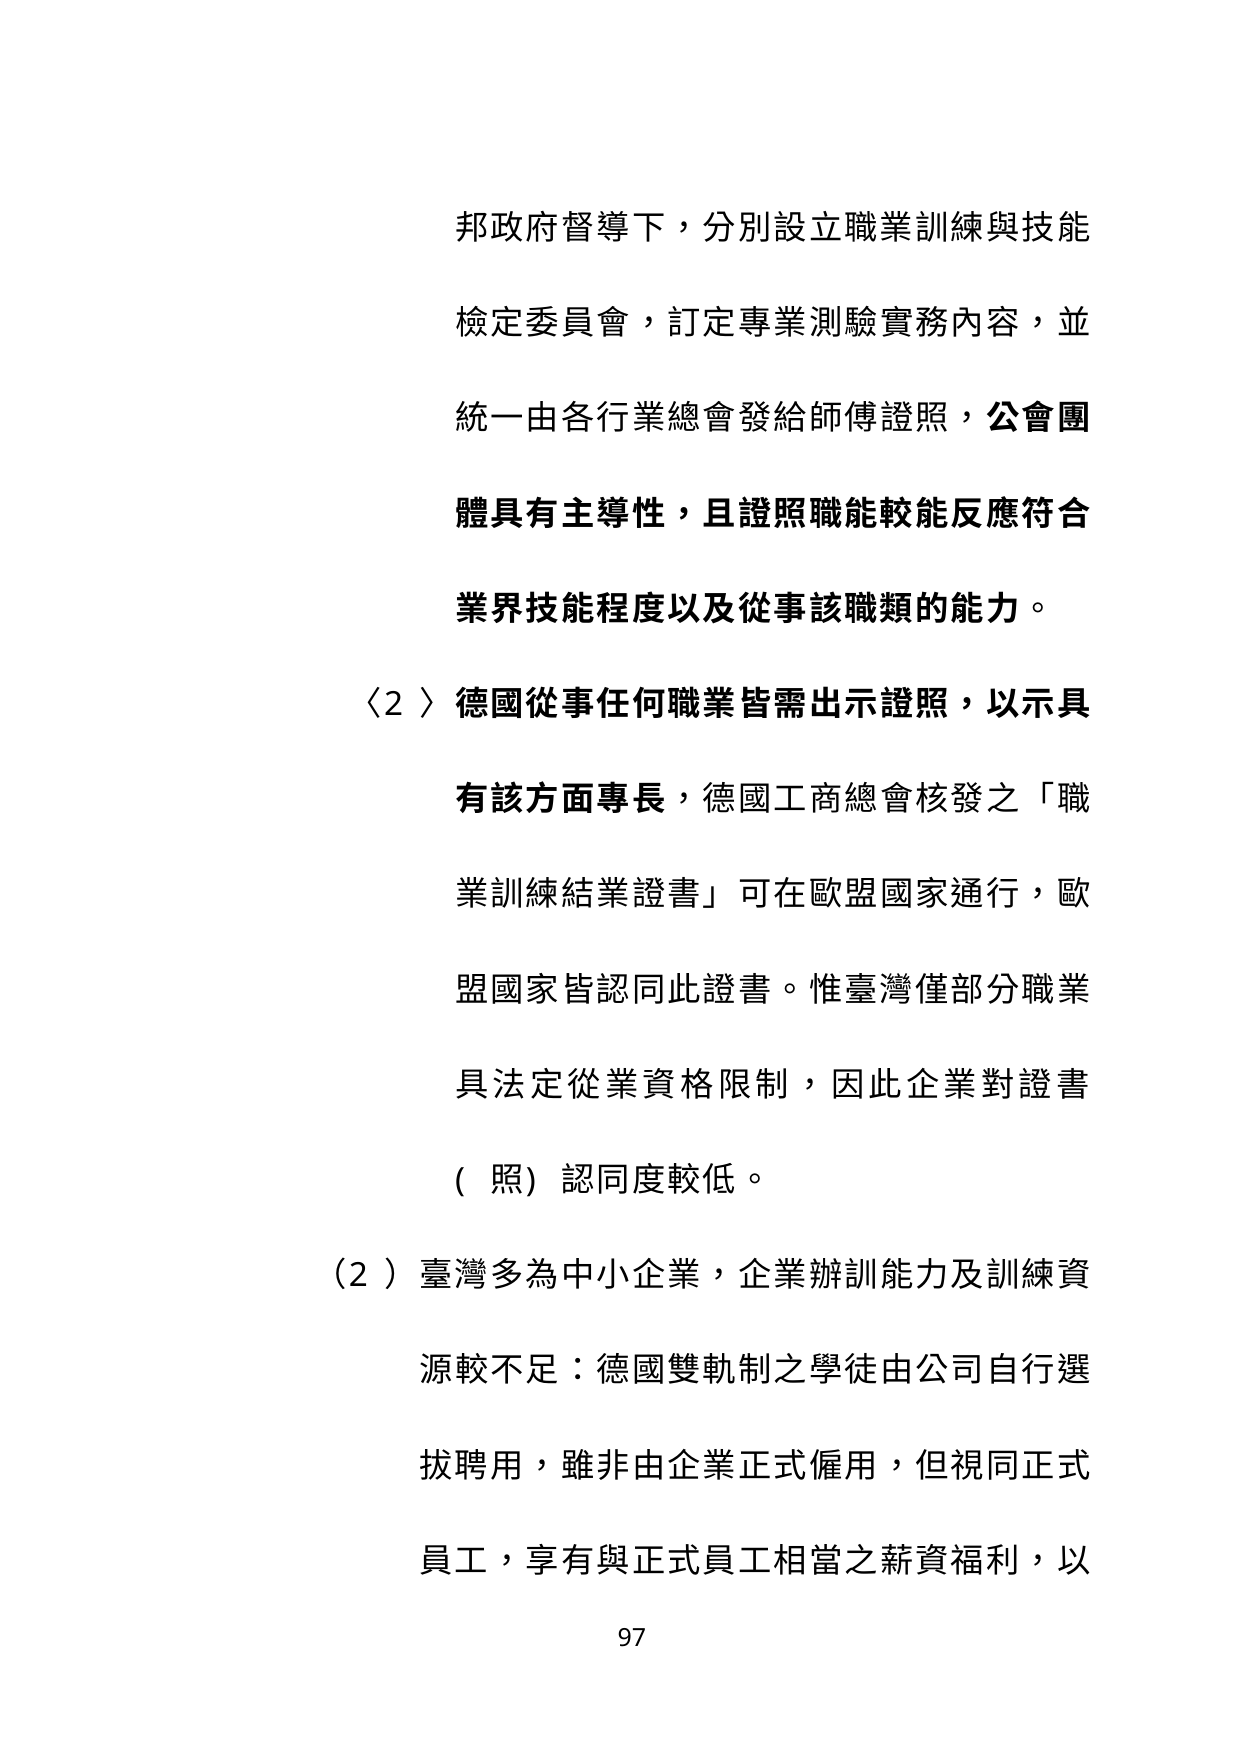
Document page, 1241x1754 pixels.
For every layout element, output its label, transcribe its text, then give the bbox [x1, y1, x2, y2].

subtitle 德國「職業教育法」明訂各工商會得在聯邦政府督導下，分別設立職業訓練與技能檢定委員會，訂定專業測驗實務內容，並統一由各行業總會發給師傅證照，公會團體具有主導性，且證照職能較能反應符合業界技能程度以及從事該職類的能力。 [331, 177, 1092, 653]
subtitle 德國從事任何職業皆需出示證照，以示具有該方面專長，德國工商總會核發之「職業訓練結業證書」可在歐盟國家通行，歐盟國家皆認同此證書。惟臺灣僅部分職業具法定從業資格限制，因此企業對證書(照)認同度較低。 [331, 653, 1092, 1224]
subtitle 臺灣多為中小企業，企業辦訓能力及訓練資源較不足：德國雙軌制之學徒由公司自行選拔聘用，雖非由企業正式僱用，但視同正式員工，享有與正式員工相當之薪資福利，以使學徒通過考試後繼續留任於企業工作，在德國係由企業負擔70%至80%之訓練成本，臺灣企業辦訓之比率則相對偏低，投入資源相對有限。 [296, 1224, 1092, 1605]
